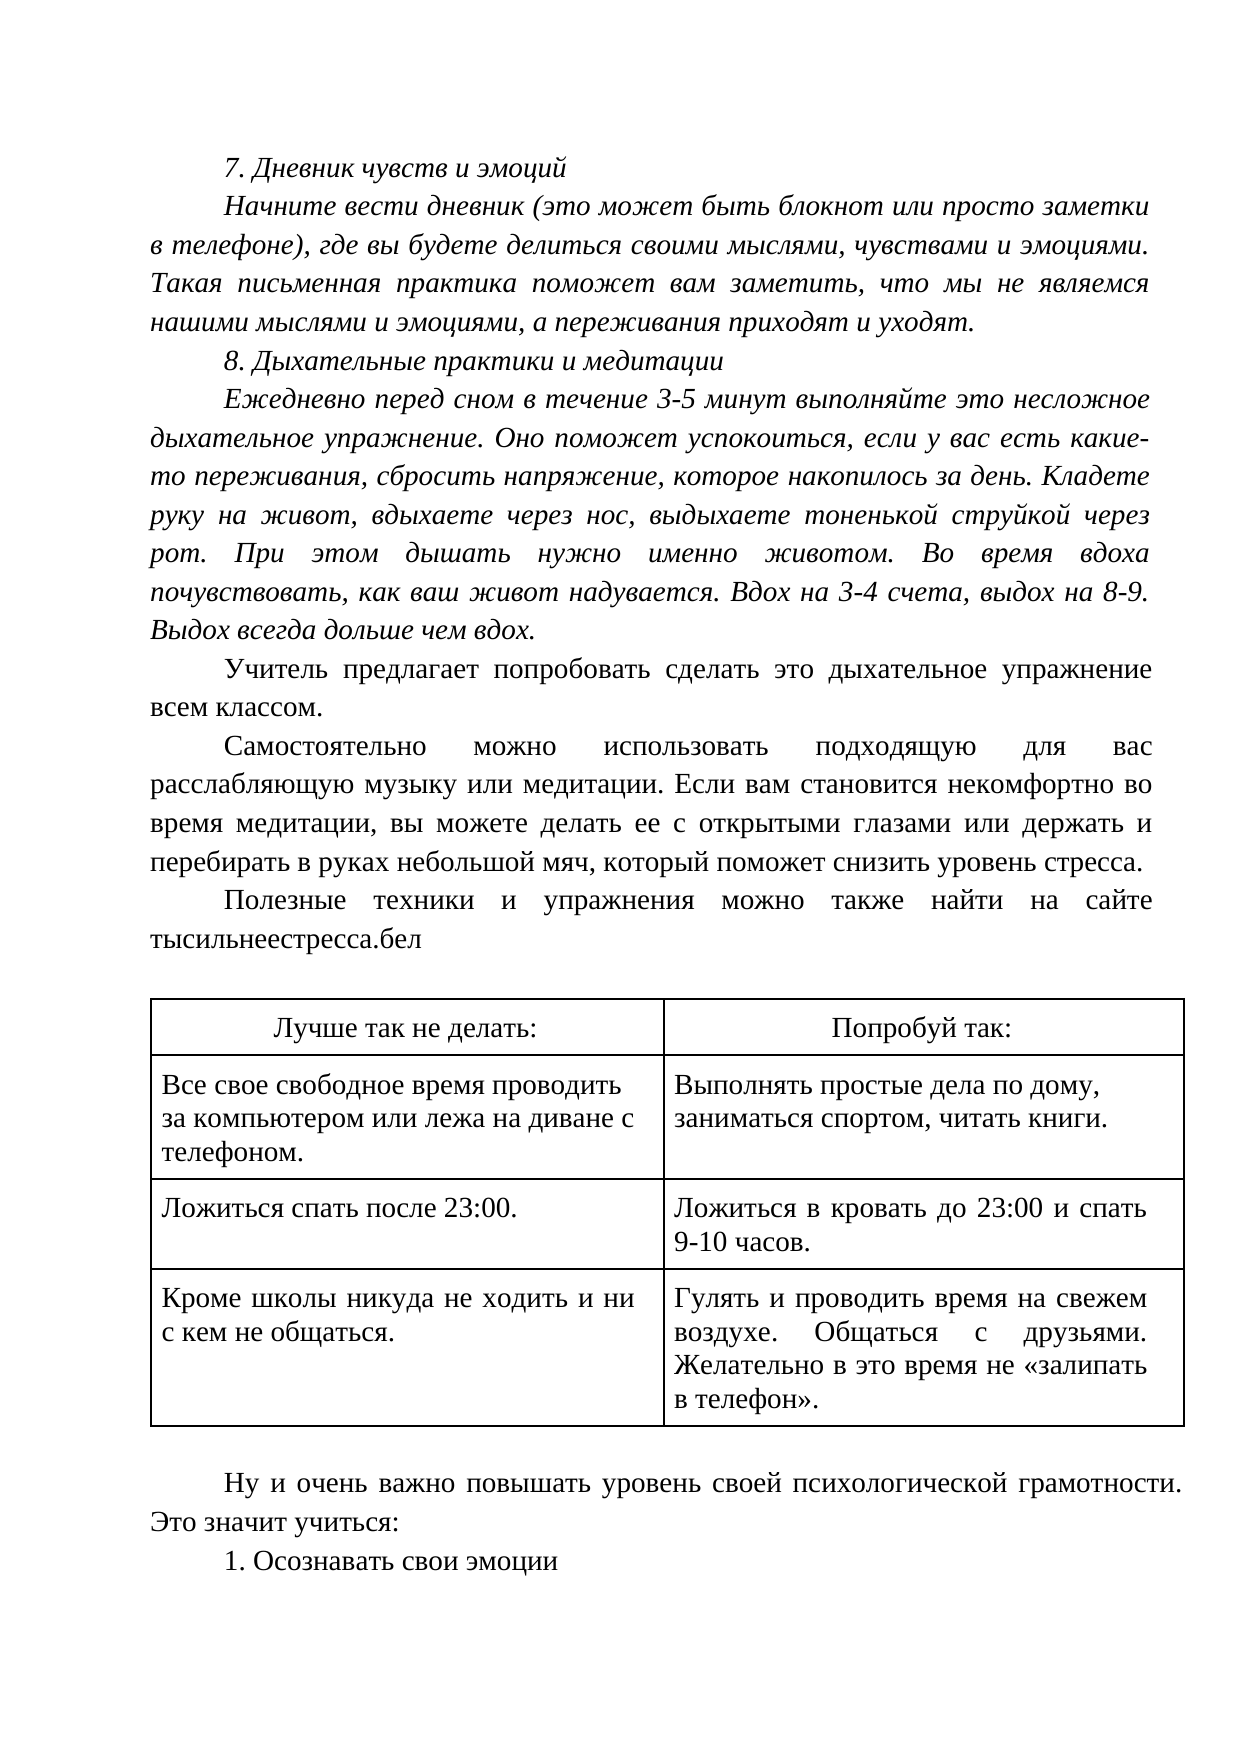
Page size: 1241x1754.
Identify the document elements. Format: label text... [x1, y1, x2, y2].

text Учитель предлагает попробовать сделать это дыхательное упражнение всем классом. [150, 651, 1153, 723]
text Ну и очень важно повышать уровень своей психологической грамотности. Это значит учиться: [150, 1466, 1183, 1538]
table_cell Выполнять простые дела по дому, заниматься спортом, читать книги. [665, 1056, 1183, 1178]
text 7. Дневник чувств и эмоций [150, 150, 1153, 183]
table_header Лучше так не делать: [152, 1000, 663, 1054]
text Ежедневно перед сном в течение 3-5 минут выполняйте это несложное дыхательное упражнение. Оно поможет успокоиться, если у вас есть какие-то переживания, сбросить напряжение, которое накопилось за день. Кладете руку на живот, вдыхаете через нос, выдыхаете тоненькой струйкой через рот. При этом дышать нужно именно животом. Во время вдоха почувствовать, как ваш живот надувается. Вдох на 3-4 счета, выдох на 8-9. Выдох всегда дольше чем вдох. [150, 381, 1153, 646]
text Начните вести дневник (это может быть блокнот или просто заметки в телефоне), где вы будете делиться своими мыслями, чувствами и эмоциями. Такая письменная практика поможет вам заметить, что мы не являемся нашими мыслями и эмоциями, а переживания приходят и уходят. [150, 188, 1153, 338]
table_cell Ложиться спать после 23:00. [152, 1180, 663, 1268]
text 1. Осознавать свои эмоции [150, 1543, 1183, 1576]
text Самостоятельно можно использовать подходящую для вас расслабляющую музыку или медитации. Если вам становится некомфортно во время медитации, вы можете делать ее с открытыми глазами или держать и перебирать в руках небольшой мяч, который поможет снизить уровень стресса. [150, 728, 1153, 877]
table_cell Кроме школы никуда не ходить и ни с кем не общаться. [152, 1270, 663, 1425]
table_cell Все свое свободное время проводить за компьютером или лежа на диване с телефоном. [152, 1056, 663, 1178]
table_cell Ложиться в кровать до 23:00 и спать 9-10 часов. [665, 1180, 1183, 1268]
text 8. Дыхательные практики и медитации [150, 343, 1153, 376]
table_header Попробуй так: [665, 1000, 1183, 1054]
table_cell Гулять и проводить время на свежем воздухе. Общаться с друзьями. Желательно в это время не «залипать в телефон». [665, 1270, 1183, 1425]
text Полезные техники и упражнения можно также найти на сайте тысильнеестресса.бел [150, 882, 1153, 954]
